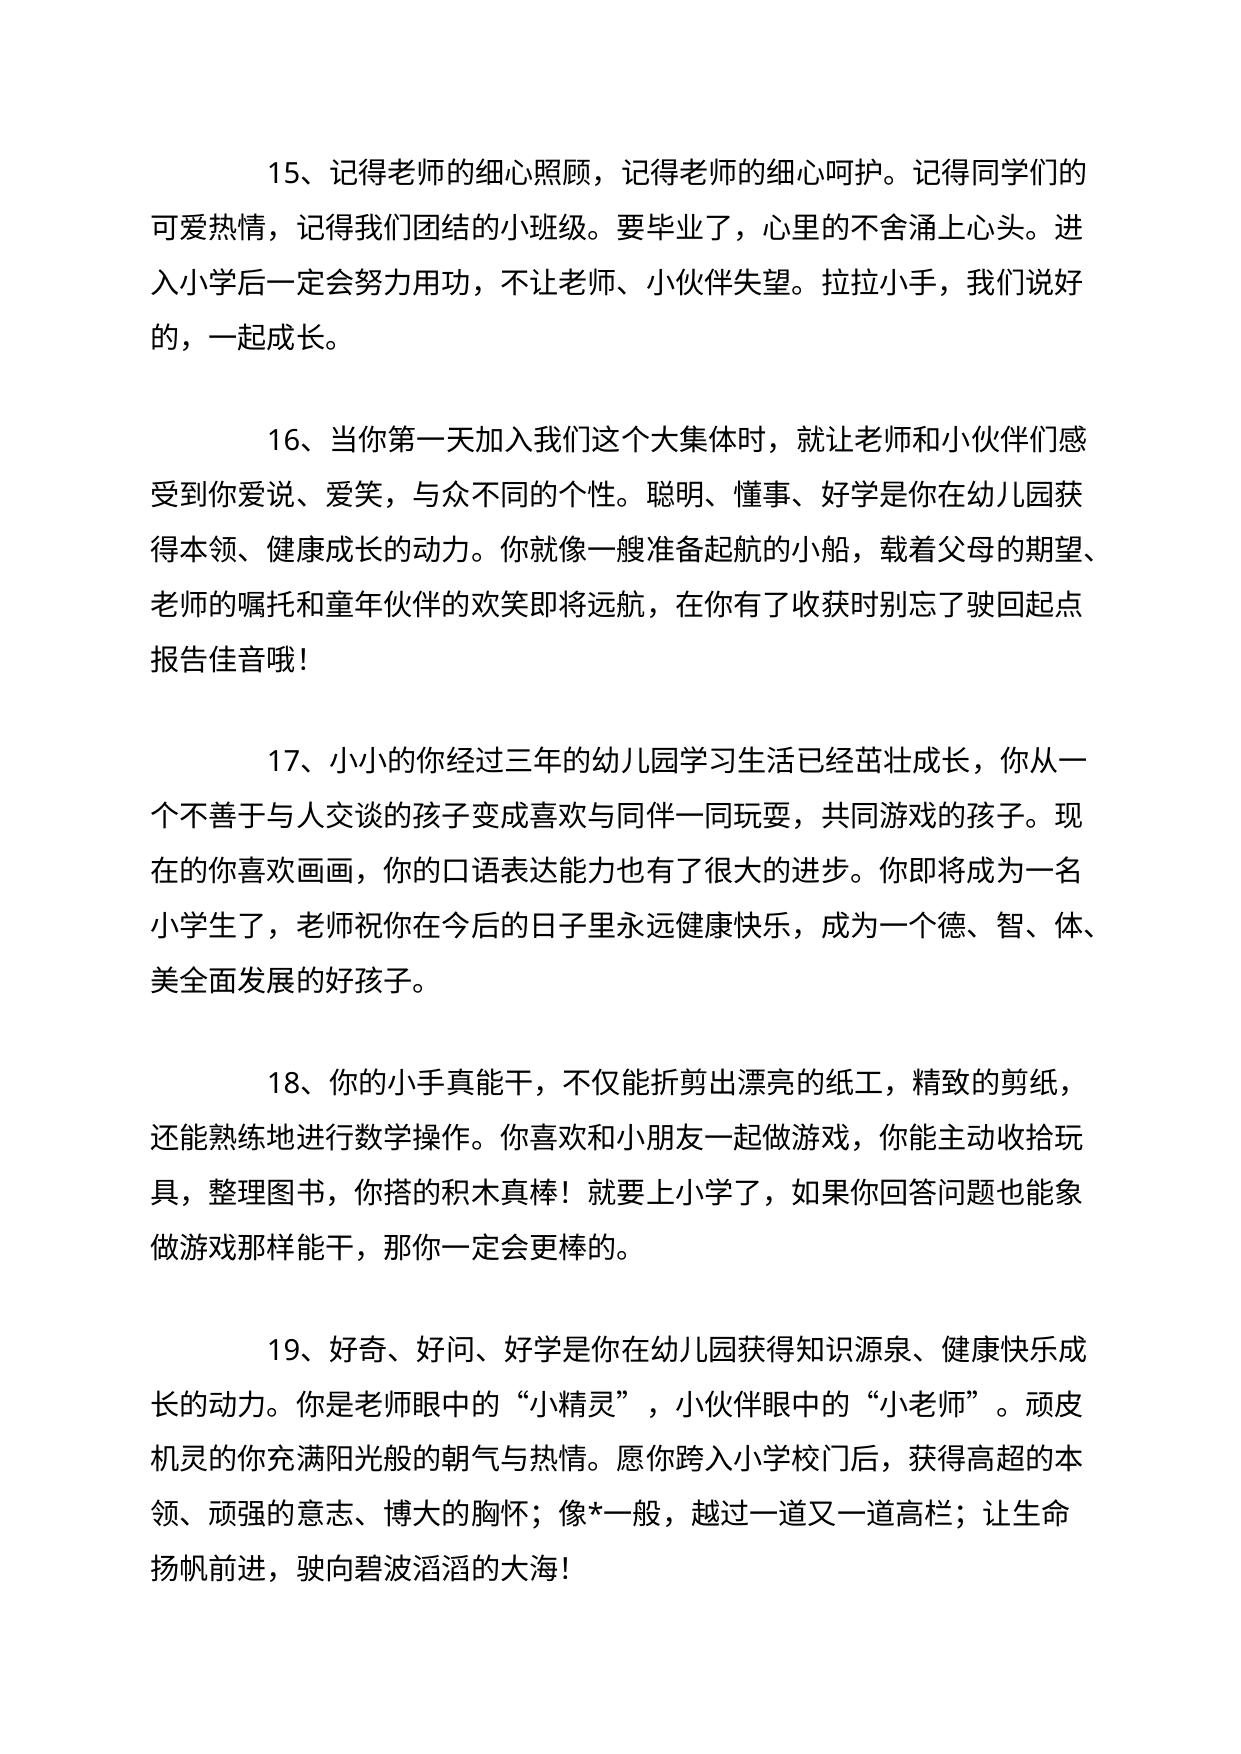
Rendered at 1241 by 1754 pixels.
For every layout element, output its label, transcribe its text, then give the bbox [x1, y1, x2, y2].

text 19、好奇、好问、好学是你在幼儿园获得知识源泉、健康快乐成长的动力。你是老师眼中的“小精灵”，小伙伴眼中的“小老师”。顽皮机灵的你充满阳光般的朝气与热情。愿你跨入小学校门后，获得高超的本领、顽强的意志、博大的胸怀；像*一般，越过一道又一道高栏；让生命扬帆前进，驶向碧波滔滔的大海！ [150, 1326, 1090, 1588]
text 18、你的小手真能干，不仅能折剪出漂亮的纸工，精致的剪纸，还能熟练地进行数学操作。你喜欢和小朋友一起做游戏，你能主动收拾玩具，整理图书，你搭的积木真棒！就要上小学了，如果你回答问题也能象做游戏那样能干，那你一定会更棒的。 [150, 1059, 1090, 1267]
text 16、当你第一天加入我们这个大集体时，就让老师和小伙伴们感受到你爱说、爱笑，与众不同的个性。聪明、懂事、好学是你在幼儿园获得本领、健康成长的动力。你就像一艘准备起航的小船，载着父母的期望、老师的嘱托和童年伙伴的欢笑即将远航，在你有了收获时别忘了驶回起点报告佳音哦！ [150, 417, 1090, 678]
text 17、小小的你经过三年的幼儿园学习生活已经茁壮成长，你从一个不善于与人交谈的孩子变成喜欢与同伴一同玩耍，共同游戏的孩子。现在的你喜欢画画，你的口语表达能力也有了很大的进步。你即将成为一名小学生了，老师祝你在今后的日子里永远健康快乐，成为一个德、智、体、美全面发展的好孩子。 [150, 738, 1090, 1000]
text 15、记得老师的细心照顾，记得老师的细心呵护。记得同学们的可爱热情，记得我们团结的小班级。要毕业了，心里的不舍涌上心头。进入小学后一定会努力用功，不让老师、小伙伴失望。拉拉小手，我们说好的，一起成长。 [150, 150, 1090, 357]
